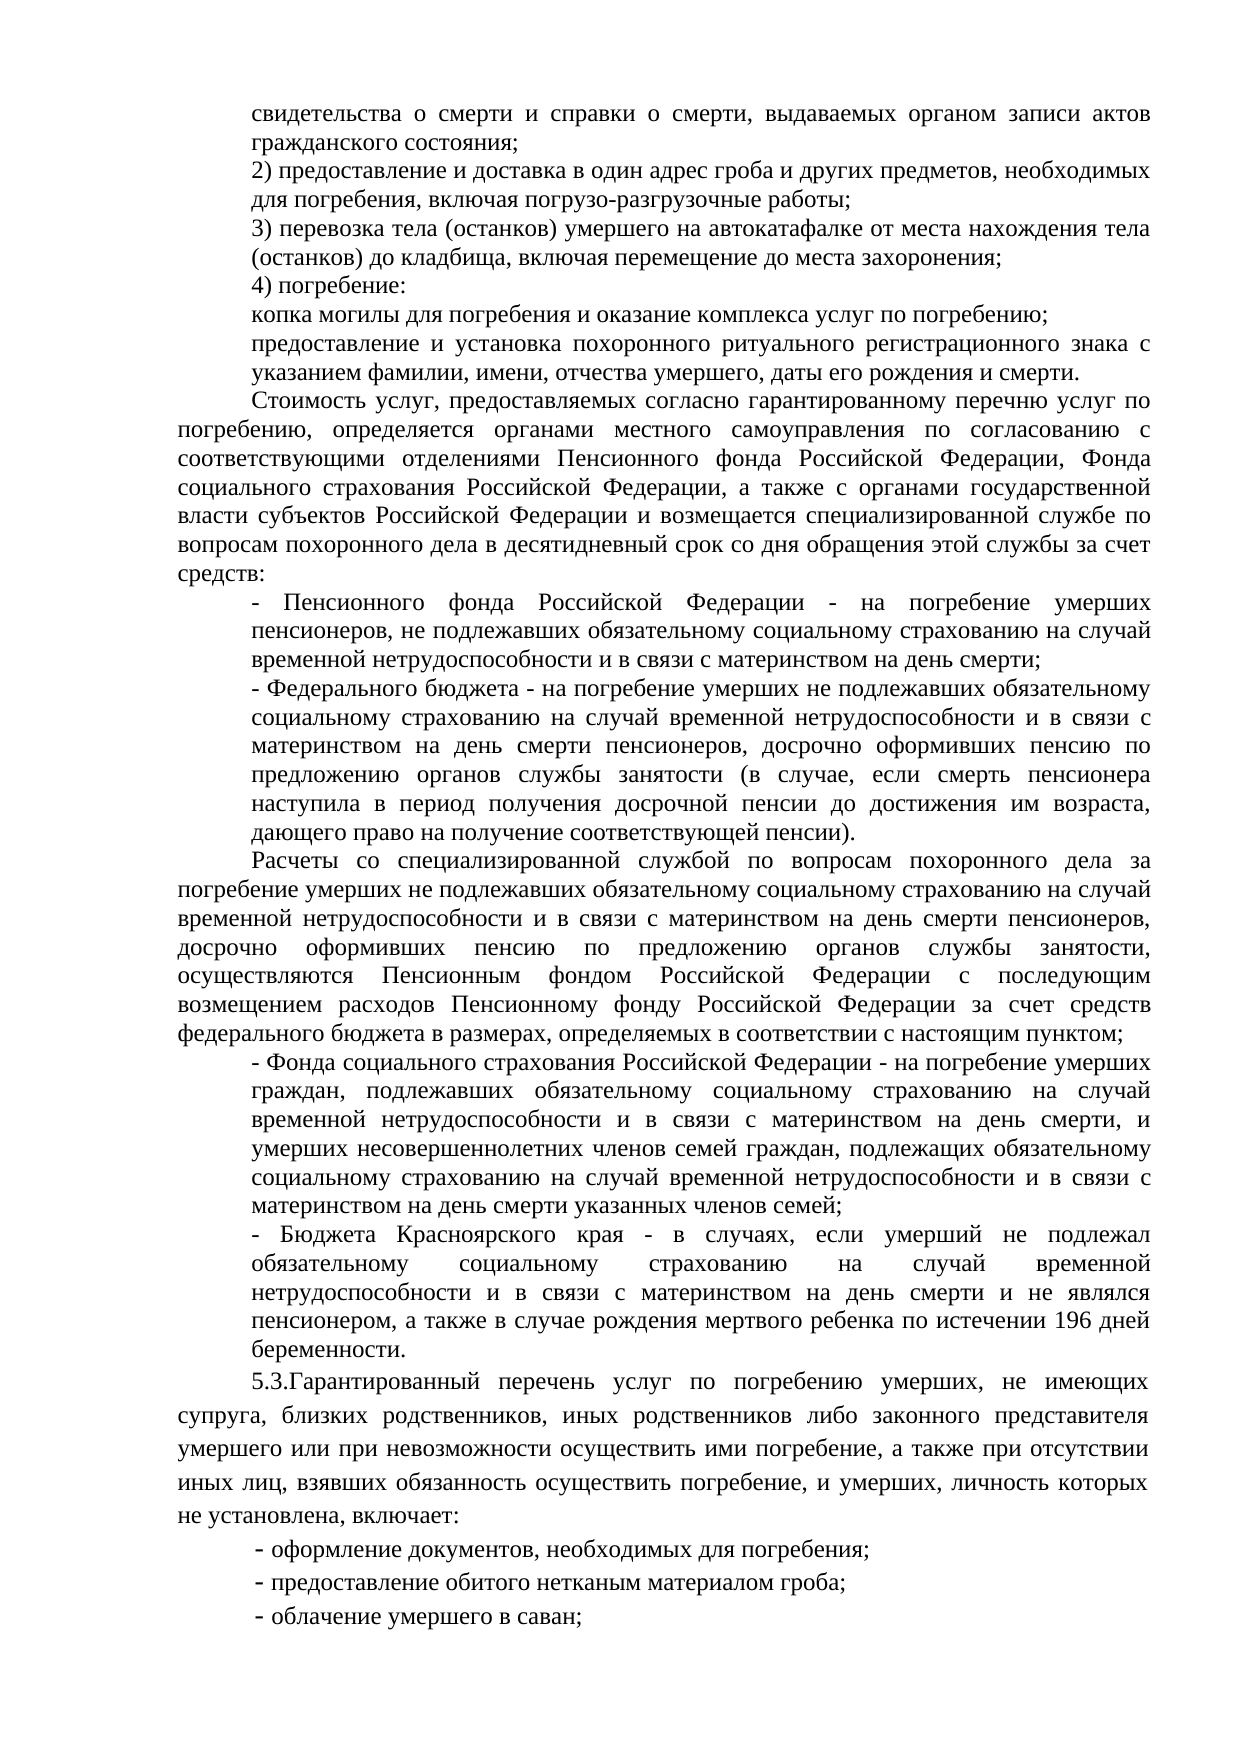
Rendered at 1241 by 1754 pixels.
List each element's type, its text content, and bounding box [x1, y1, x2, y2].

list - Фонда социального страхования Российской Федерации - на погребение умерших граждан, подлежавших обязательному социальному страхованию на случай временной нетрудоспособности и в связи с материнством на день смерти, и умерших несовершеннолетних членов семей граждан, подлежащих обязательному социальному страхованию на случай временной нетрудоспособности и в связи с материнством на день смерти указанных членов семей; [251, 1047, 1152, 1219]
list копка могилы для погребения и оказание комплекса услуг по погребению; [251, 299, 1152, 328]
text Расчеты со специализированной службой по вопросам похоронного дела за погребение умерших не подлежавших обязательному социальному страхованию на случай временной нетрудоспособности и в связи с материнством на день смерти пенсионеров, досрочно оформивших пенсию по предложению органов службы занятости, осуществляются Пенсионным фондом Российской Федерации с последующим возмещением расходов Пенсионному фонду Российской Федерации за счет средств федерального бюджета в размерах, определяемых в соответствии с настоящим пунктом; [177, 845, 1152, 1047]
text Стоимость услуг, предоставляемых согласно гарантированному перечню услуг по погребению, определяется органами местного самоуправления по согласованию с соответствующими отделениями Пенсионного фонда Российской Федерации, Фонда социального страхования Российской Федерации, а также с органами государственной власти субъектов Российской Федерации и возмещается специализированной службе по вопросам похоронного дела в десятидневный срок со дня обращения этой службы за счет средств: [177, 385, 1152, 587]
list оформление документов, необходимых для погребения; [179, 1531, 1152, 1564]
list - Пенсионного фонда Российской Федерации - на погребение умерших пенсионеров, не подлежавших обязательному социальному страхованию на случай временной нетрудоспособности и в связи с материнством на день смерти; [251, 587, 1152, 673]
list предоставление и установка похоронного ритуального регистрационного знака с указанием фамилии, имени, отчества умершего, даты его рождения и смерти. [251, 328, 1152, 385]
list облачение умершего в саван; [179, 1598, 1152, 1631]
list - Бюджета Красноярского края - в случаях, если умерший не подлежал обязательному социальному страхованию на случай временной нетрудоспособности и в связи с материнством на день смерти и не являлся пенсионером, а также в случае рождения мертвого ребенка по истечении 196 дней беременности. [251, 1219, 1152, 1363]
list 3) перевозка тела (останков) умершего на автокатафалке от места нахождения тела (останков) до кладбища, включая перемещение до места захоронения; [251, 213, 1152, 270]
list 4) погребение: [251, 270, 1152, 299]
list предоставление обитого нетканым материалом гроба; [179, 1564, 1152, 1598]
text 5.3.Гарантированный перечень услуг по погребению умерших, не имеющих супруга, близких родственников, иных родственников либо законного представителя умершего или при невозможности осуществить ими погребение, а также при отсутствии иных лиц, взявших обязанность осуществить погребение, и умерших, личность которых не установлена, включает: [177, 1363, 1149, 1531]
list 2) предоставление и доставка в один адрес гроба и других предметов, необходимых для погребения, включая погрузо-разгрузочные работы; [251, 155, 1152, 213]
list свидетельства о смерти и справки о смерти, выдаваемых органом записи актов гражданского состояния; [251, 98, 1152, 155]
list - Федерального бюджета - на погребение умерших не подлежавших обязательному социальному страхованию на случай временной нетрудоспособности и в связи с материнством на день смерти пенсионеров, досрочно оформивших пенсию по предложению органов службы занятости (в случае, если смерть пенсионера наступила в период получения досрочной пенсии до достижения им возраста, дающего право на получение соответствующей пенсии). [251, 673, 1152, 845]
